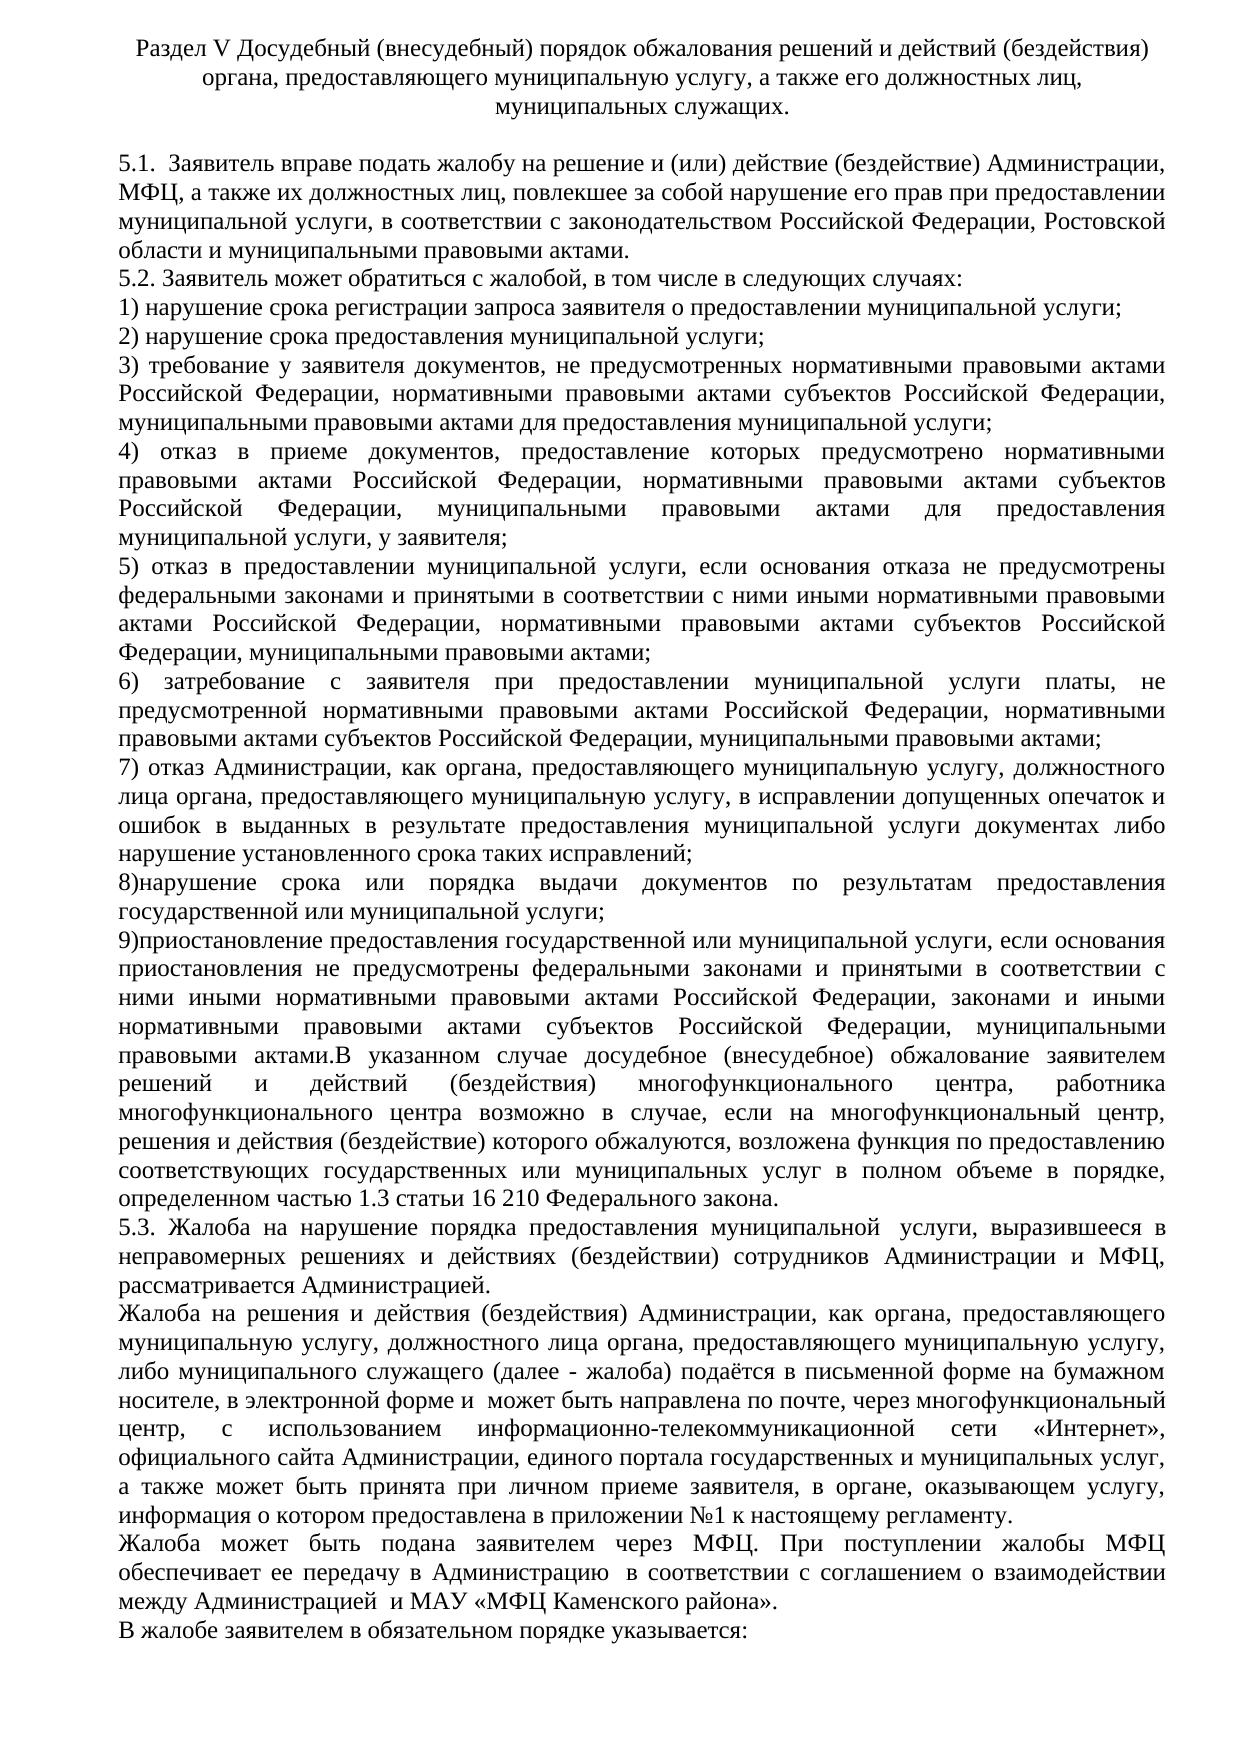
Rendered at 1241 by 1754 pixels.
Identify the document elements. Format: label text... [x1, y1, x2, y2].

text 4) отказ в приеме документов, предоставление которых предусмотрено нормативными правовыми актами Российской Федерации, нормативными правовыми актами субъектов Российской Федерации, муниципальными правовыми актами для предоставления муниципальной услуги, у заявителя; [118, 436, 1166, 551]
text 3) требование у заявителя документов, не предусмотренных нормативными правовыми актами Российской Федерации, нормативными правовыми актами субъектов Российской Федерации, муниципальными правовыми актами для предоставления муниципальной услуги; [118, 350, 1166, 436]
text 5) отказ в предоставлении муниципальной услуги, если основания отказа не предусмотрены федеральными законами и принятыми в соответствии с ними иными нормативными правовыми актами Российской Федерации, нормативными правовыми актами субъектов Российской Федерации, муниципальными правовыми актами; [118, 551, 1166, 666]
text Раздел V Досудебный (внесудебный) порядок обжалования решений и действий (бездействия) органа, предоставляющего муниципальную услугу, а также его должностных лиц, муниципальных служащих. [118, 33, 1166, 120]
text 2) нарушение срока предоставления муниципальной услуги; [118, 321, 1166, 350]
text 7) отказ Администрации, как органа, предоставляющего муниципальную услугу, должностного лица органа, предоставляющего муниципальную услугу, в исправлении допущенных опечаток и ошибок в выданных в результате предоставления муниципальной услуги документах либо нарушение установленного срока таких исправлений; [118, 752, 1166, 867]
text 5.2. Заявитель может обратиться с жалобой, в том числе в следующих случаях: [118, 263, 1166, 292]
text 9)приостановление предоставления государственной или муниципальной услуги, если основания приостановления не предусмотрены федеральными законами и принятыми в соответствии с ними иными нормативными правовыми актами Российской Федерации, законами и иными нормативными правовыми актами субъектов Российской Федерации, муниципальными правовыми актами.В указанном случае досудебное (внесудебное) обжалование заявителем решений и действий (бездействия) многофункционального центра, работника многофункционального центра возможно в случае, если на многофункциональный центр, решения и действия (бездействие) которого обжалуются, возложена функция по предоставлению соответствующих государственных или муниципальных услуг в полном объеме в порядке, определенном частью 1.3 статьи 16 210 Федерального закона. [118, 925, 1166, 1212]
text 8)нарушение срока или порядка выдачи документов по результатам предоставления государственной или муниципальной услуги; [118, 867, 1166, 925]
text В жалобе заявителем в обязательном порядке указывается: [118, 1615, 1166, 1643]
text Жалоба на решения и действия (бездействия) Администрации, как органа, предоставляющего муниципальную услугу, должностного лица органа, предоставляющего муниципальную услугу, либо муниципального служащего (далее - жалоба) подаётся в письменной форме на бумажном носителе, в электронной форме и может быть направлена по почте, через многофункциональный центр, с использованием информационно-телекоммуникационной сети «Интернет», официального сайта Администрации, единого портала государственных и муниципальных услуг, а также может быть принята при личном приеме заявителя, в органе, оказывающем услугу, информация о котором предоставлена в приложении №1 к настоящему регламенту. [118, 1298, 1166, 1528]
text 5.3. Жалоба на нарушение порядка предоставления муниципальной услуги, выразившееся в неправомерных решениях и действиях (бездействии) сотрудников Администрации и МФЦ, рассматривается Администрацией. [118, 1212, 1166, 1298]
text Жалоба может быть подана заявителем через МФЦ. При поступлении жалобы МФЦ обеспечивает ее передачу в Администрацию в соответствии с соглашением о взаимодействии между Администрацией и МАУ «МФЦ Каменского района». [118, 1528, 1166, 1615]
text 5.1. Заявитель вправе подать жалобу на решение и (или) действие (бездействие) Администрации, МФЦ, а также их должностных лиц, повлекшее за собой нарушение его прав при предоставлении муниципальной услуги, в соответствии с законодательством Российской Федерации, Ростовской области и муниципальными правовыми актами. [118, 148, 1166, 263]
text 6) затребование с заявителя при предоставлении муниципальной услуги платы, не предусмотренной нормативными правовыми актами Российской Федерации, нормативными правовыми актами субъектов Российской Федерации, муниципальными правовыми актами; [118, 666, 1166, 752]
text 1) нарушение срока регистрации запроса заявителя о предоставлении муниципальной услуги; [118, 292, 1166, 321]
